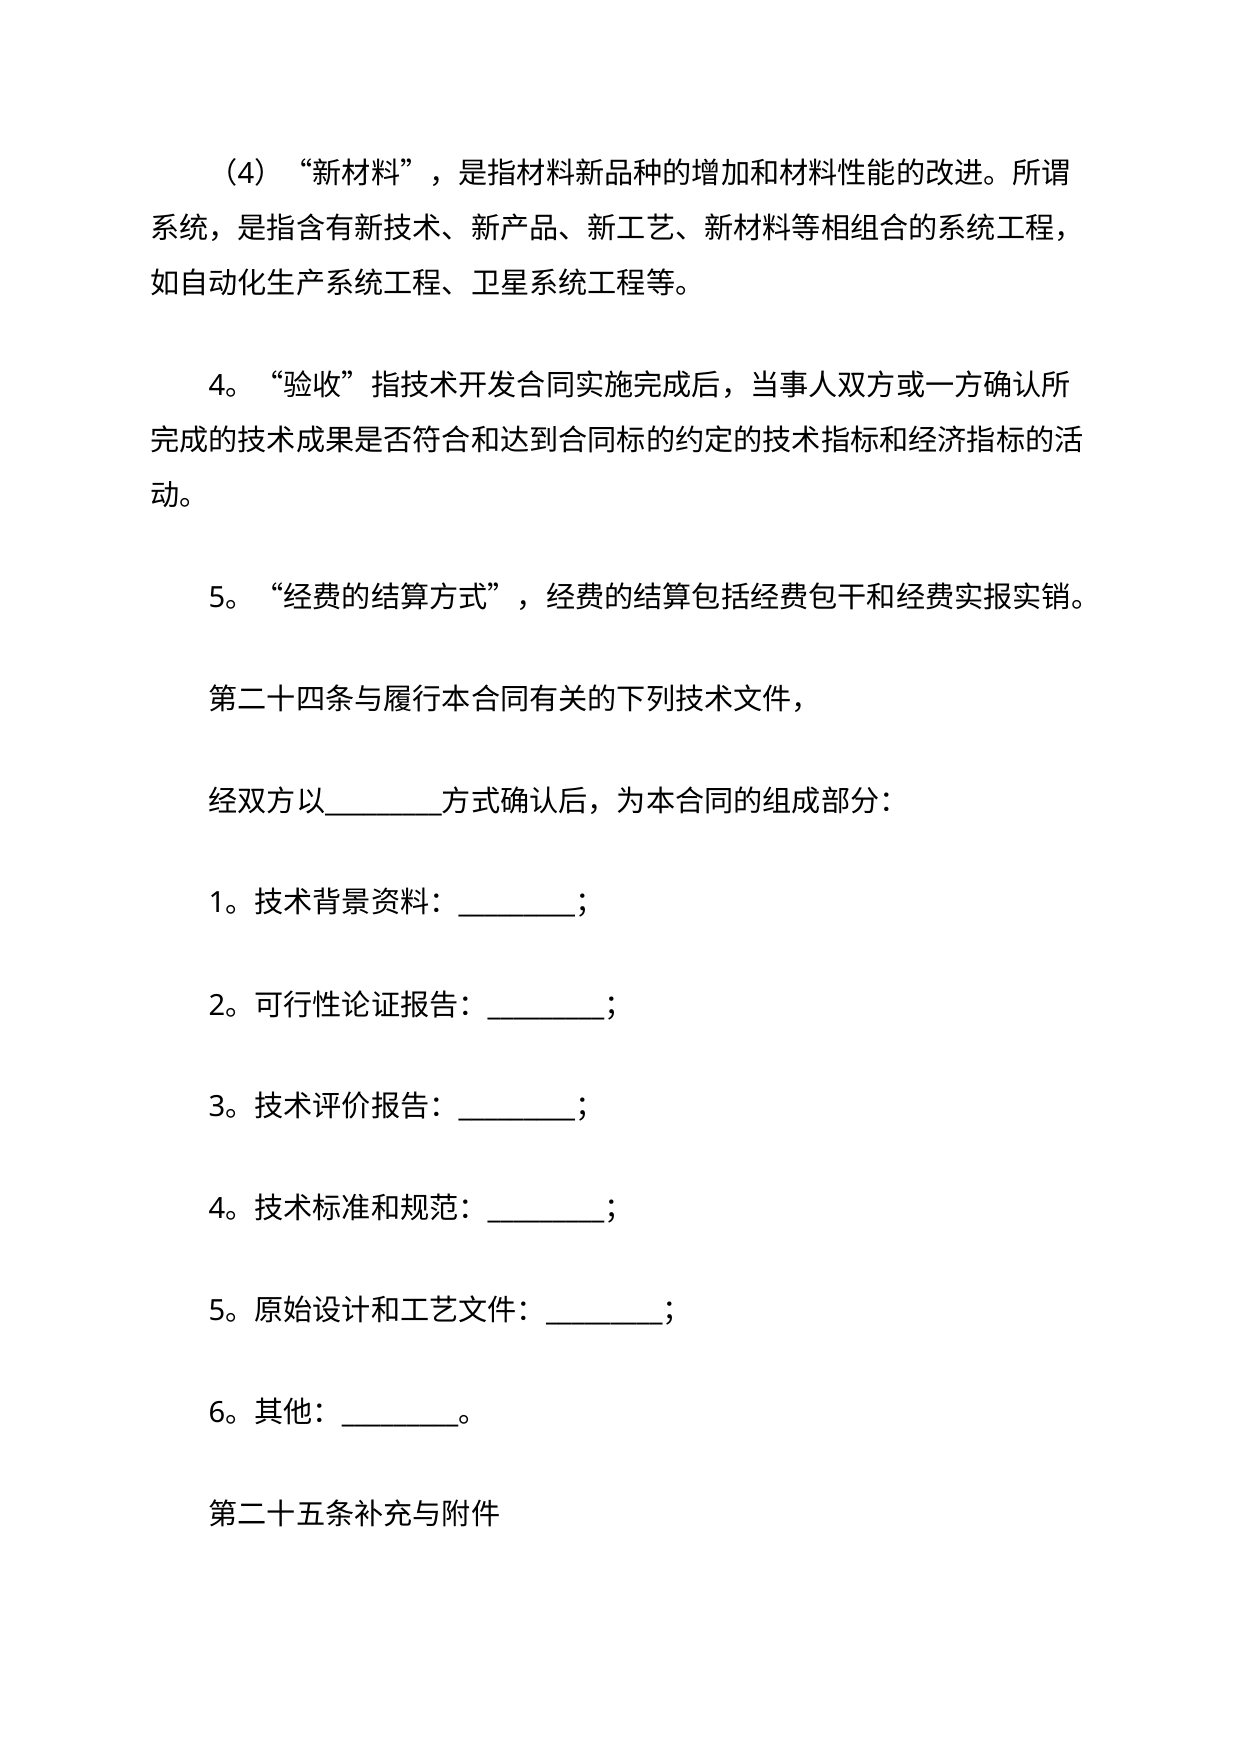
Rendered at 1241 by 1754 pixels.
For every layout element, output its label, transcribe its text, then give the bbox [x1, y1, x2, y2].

text 第二十五条补充与附件 [150, 1491, 1090, 1533]
text 2。可行性论证报告：_________； [150, 981, 1090, 1023]
text 3。技术评价报告：_________； [150, 1083, 1090, 1125]
text 6。其他：_________。 [150, 1389, 1090, 1431]
text 5。原始设计和工艺文件：_________； [150, 1287, 1090, 1329]
text 4。“验收”指技术开发合同实施完成后，当事人双方或一方确认所完成的技术成果是否符合和达到合同标的约定的技术指标和经济指标的活动。 [150, 362, 1090, 514]
text 第二十四条与履行本合同有关的下列技术文件， [150, 675, 1090, 718]
text 1。技术背景资料：_________； [150, 879, 1090, 921]
text 经双方以_________方式确认后，为本合同的组成部分： [150, 777, 1090, 819]
text 4。技术标准和规范：_________； [150, 1185, 1090, 1227]
text 5。“经费的结算方式”，经费的结算包括经费包干和经费实报实销。 [150, 573, 1090, 616]
text （4）“新材料”，是指材料新品种的增加和材料性能的改进。所谓系统，是指含有新技术、新产品、新工艺、新材料等相组合的系统工程，如自动化生产系统工程、卫星系统工程等。 [150, 150, 1090, 302]
